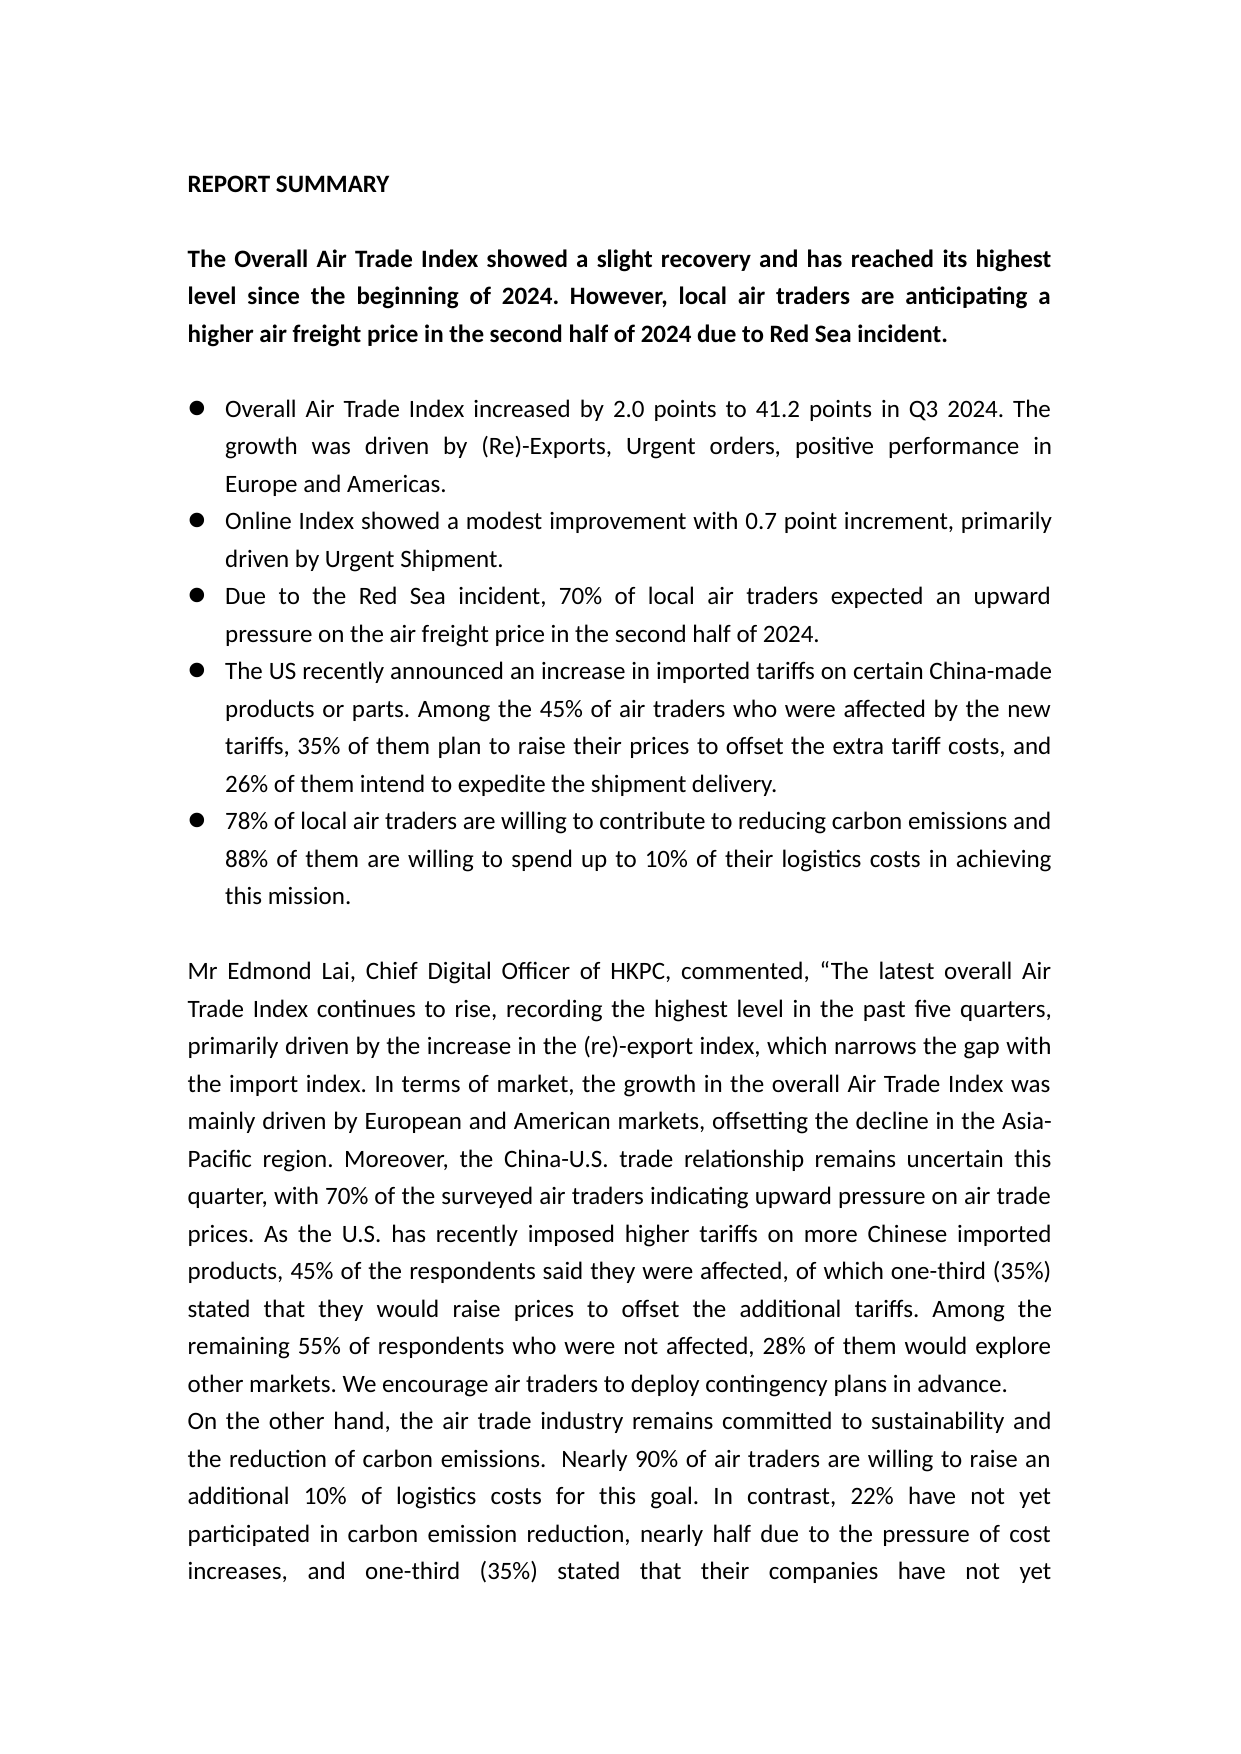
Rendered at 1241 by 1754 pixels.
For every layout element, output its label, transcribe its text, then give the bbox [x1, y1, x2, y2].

list 78% of local air traders are willing to contribute to reducing carbon emissions and 88% of them are willing to spend up to 10% of their logistics costs in achieving this mission. [187, 802, 1053, 914]
text REPORT SUMMARY [187, 164, 1053, 202]
list Overall Air Trade Index increased by 2.0 points to 41.2 points in Q3 2024. The growth was driven by (Re)-Exports, Urgent orders, positive performance in Europe and Americas. [187, 389, 1053, 502]
list The US recently announced an increase in imported tariffs on certain China-made products or parts. Among the 45% of air traders who were affected by the new tariffs, 35% of them plan to raise their prices to offset the extra tariff costs, and 26% of them intend to expedite the shipment delivery. [187, 652, 1053, 802]
text The Overall Air Trade Index showed a slight recovery and has reached its highest level since the beginning of 2024. However, local air traders are anticipating a higher air freight price in the second half of 2024 due to Red Sea incident. [187, 239, 1053, 352]
text Mr Edmond Lai, Chief Digital Officer of HKPC, commented, “The latest overall Air Trade Index continues to rise, recording the highest level in the past five quarters, primarily driven by the increase in the (re)-export index, which narrows the gap with the import index. In terms of market, the growth in the overall Air Trade Index was mainly driven by European and American markets, offsetting the decline in the Asia-Pacific region. Moreover, the China-U.S. trade relationship remains uncertain this quarter, with 70% of the surveyed air traders indicating upward pressure on air trade prices. As the U.S. has recently imposed higher tariffs on more Chinese imported products, 45% of the respondents said they were affected, of which one-third (35%) stated that they would raise prices to offset the additional tariffs. Among the remaining 55% of respondents who were not affected, 28% of them would explore other markets. We encourage air traders to deploy contingency plans in advance. [187, 952, 1053, 1402]
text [187, 1402, 1053, 1589]
list Due to the Red Sea incident, 70% of local air traders expected an upward pressure on the air freight price in the second half of 2024. [187, 577, 1053, 652]
list Online Index showed a modest improvement with 0.7 point increment, primarily driven by Urgent Shipment. [187, 502, 1053, 577]
